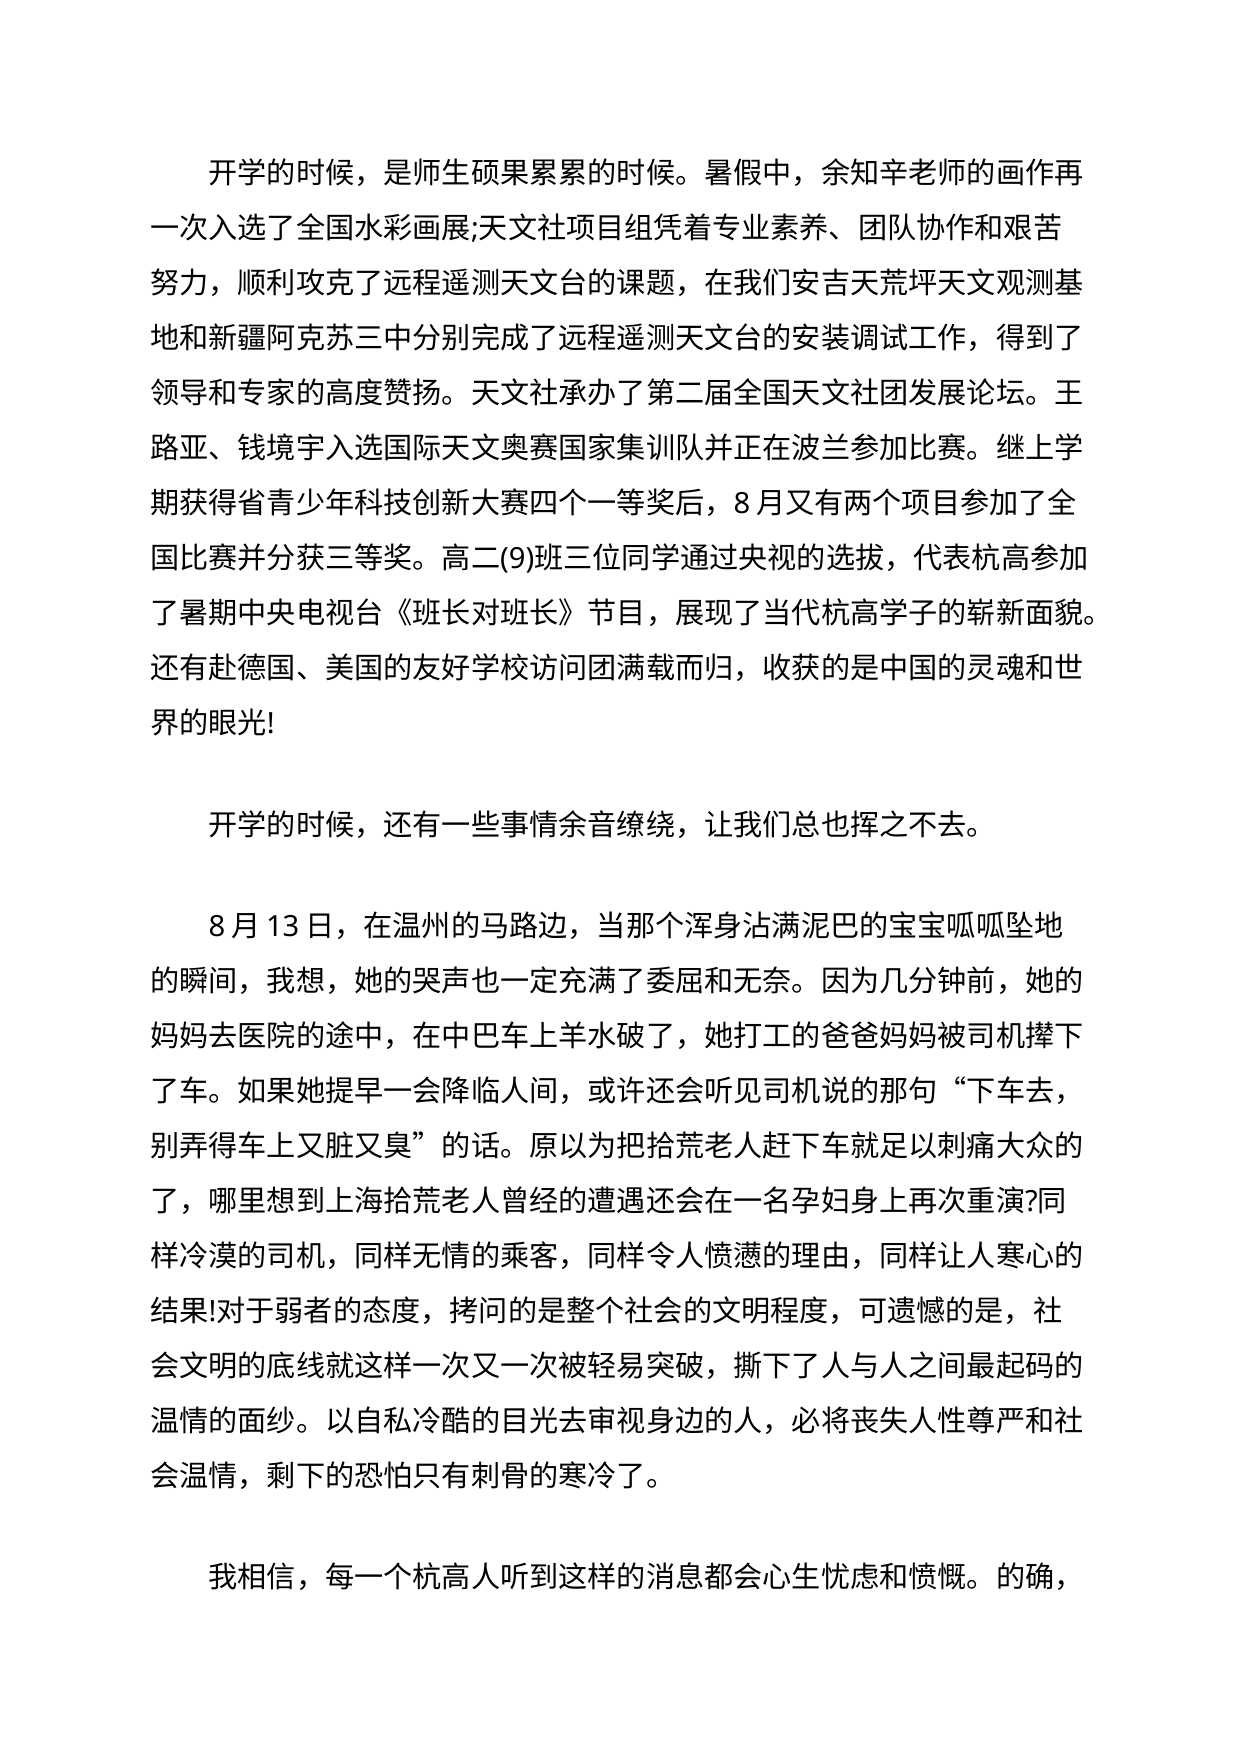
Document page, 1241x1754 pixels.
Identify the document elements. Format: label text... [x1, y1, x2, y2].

text 8月13日，在温州的马路边，当那个浑身沾满泥巴的宝宝呱呱坠地的瞬间，我想，她的哭声也一定充满了委屈和无奈。因为几分钟前，她的妈妈去医院的途中，在中巴车上羊水破了，她打工的爸爸妈妈被司机撵下了车。如果她提早一会降临人间，或许还会听见司机说的那句“下车去，别弄得车上又脏又臭”的话。原以为把拾荒老人赶下车就足以刺痛大众的了，哪里想到上海拾荒老人曾经的遭遇还会在一名孕妇身上再次重演?同样冷漠的司机，同样无情的乘客，同样令人愤懑的理由，同样让人寒心的结果!对于弱者的态度，拷问的是整个社会的文明程度，可遗憾的是，社会文明的底线就这样一次又一次被轻易突破，撕下了人与人之间最起码的温情的面纱。以自私冷酷的目光去审视身边的人，必将丧失人性尊严和社会温情，剩下的恐怕只有刺骨的寒冷了。 [150, 903, 1090, 1494]
text 开学的时候，是师生硕果累累的时候。暑假中，余知辛老师的画作再一次入选了全国水彩画展;天文社项目组凭着专业素养、团队协作和艰苦努力，顺利攻克了远程遥测天文台的课题，在我们安吉天荒坪天文观测基地和新疆阿克苏三中分别完成了远程遥测天文台的安装调试工作，得到了领导和专家的高度赞扬。天文社承办了第二届全国天文社团发展论坛。王路亚、钱境宇入选国际天文奥赛国家集训队并正在波兰参加比赛。继上学期获得省青少年科技创新大赛四个一等奖后，8月又有两个项目参加了全国比赛并分获三等奖。高二(9)班三位同学通过央视的选拔，代表杭高参加了暑期中央电视台《班长对班长》节目，展现了当代杭高学子的崭新面貌。还有赴德国、美国的友好学校访问团满载而归，收获的是中国的灵魂和世界的眼光! [150, 150, 1090, 742]
text 开学的时候，还有一些事情余音缭绕，让我们总也挥之不去。 [150, 801, 1090, 843]
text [150, 1554, 1090, 1596]
